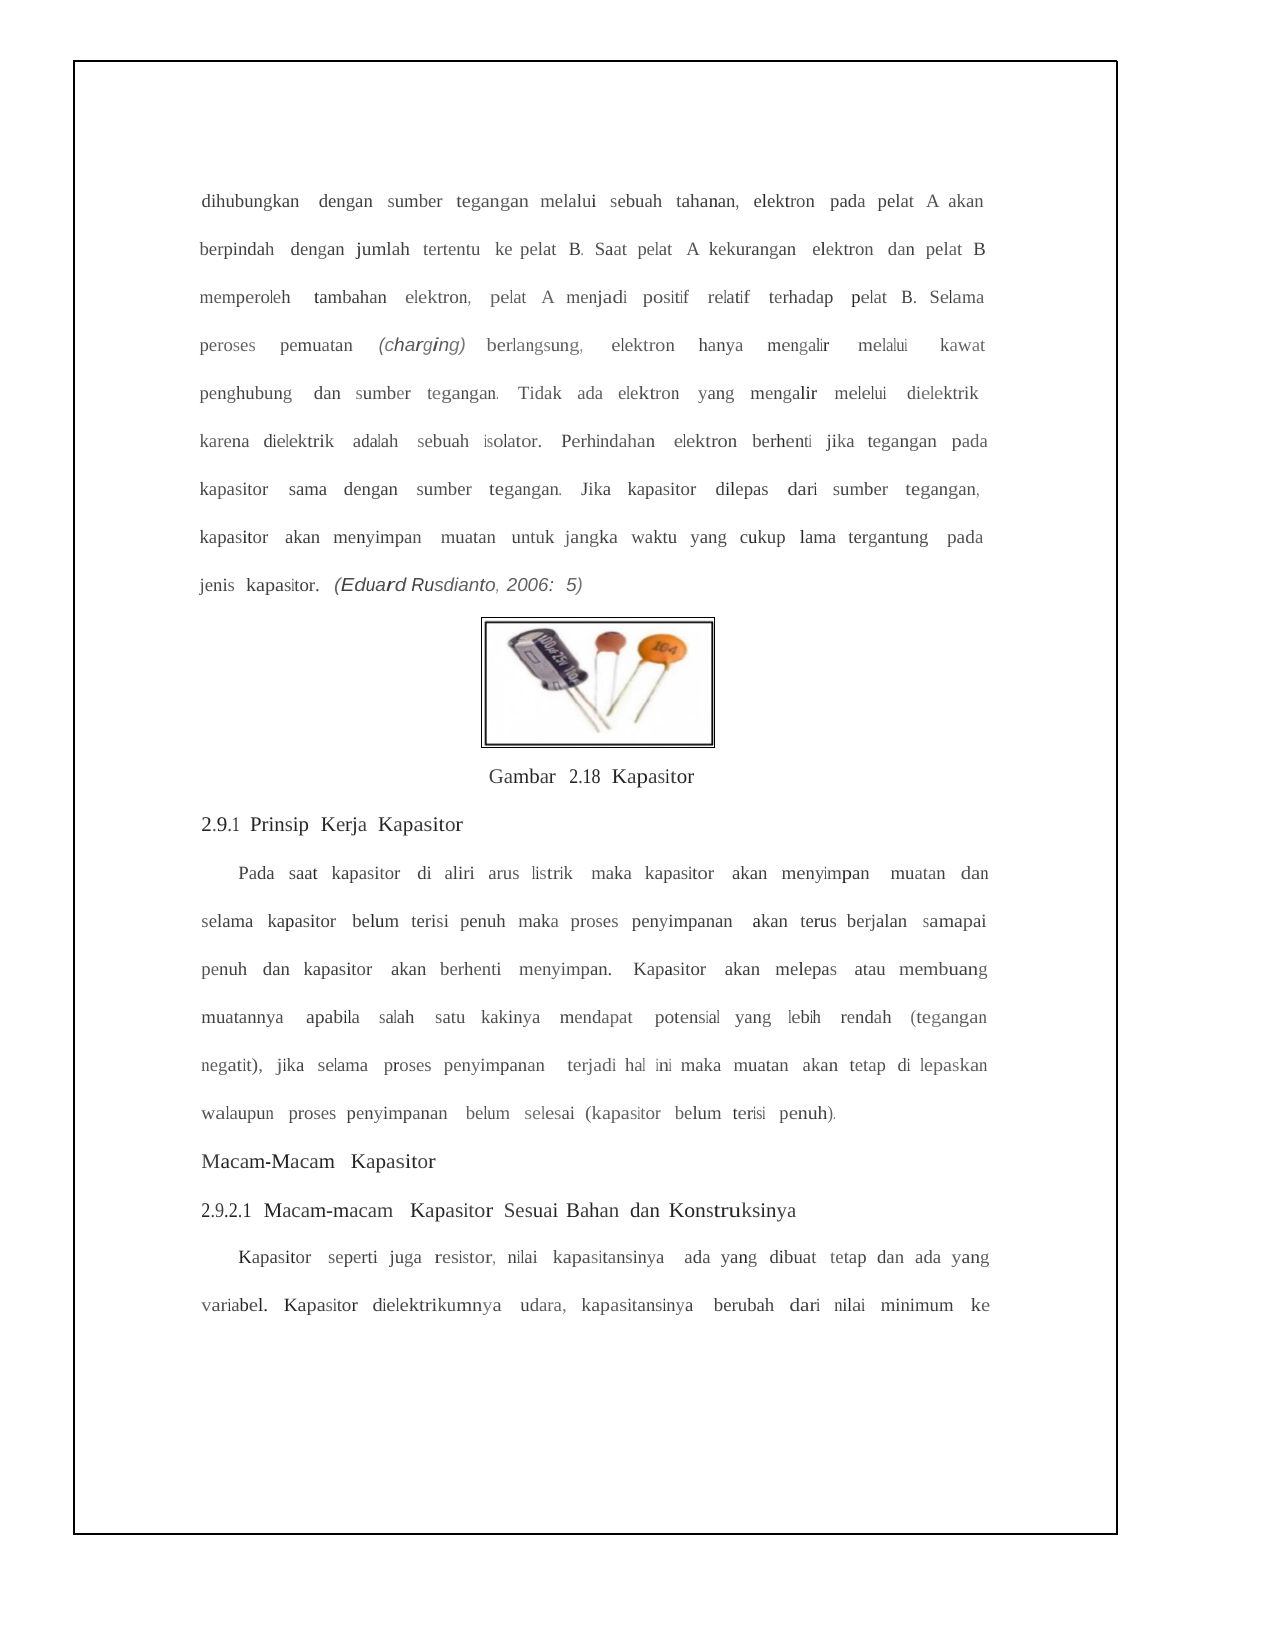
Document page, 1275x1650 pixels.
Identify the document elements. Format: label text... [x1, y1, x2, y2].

picture [482, 618, 714, 747]
text Gambar 2.18 Kapasitor [485, 764, 697, 788]
text 2.9.1 Prinsip Kerja Kapasitor [201, 812, 1096, 836]
text Macam-Macam Kapasitor [201, 1150, 1096, 1173]
text 2.9.2.1 Macam-macam Kapasitor Sesuai Bahan dan Konstruksinya [201, 1198, 1096, 1222]
text Pada saat kapasitor di aliri arus listrik maka kapasitor akan menyimpan muatan dan selama kapasitor belum terisi penuh maka proses penyimpanan akan terus berjalan samapai penuh dan kapasitor akan berhenti menyimpan. Kapasitor akan melepas atau membuang muatannya apabila salah satu kakinya mendapat potensial yang lebih rendah (tegangan negatit), jika selama proses penyimpanan terjadi hal ini maka muatan akan tetap di lepaskan walaupun proses penyimpanan belum selesai (kapasitor belum terisi penuh). [201, 862, 988, 1124]
text Kapasitor seperti juga resistor, nilai kapasitansinya ada yang dibuat tetap dan ada yang variabel. Kapasitor dielektrikumnya udara, kapasitansinya berubah dari nilai minimum ke [201, 1246, 990, 1316]
text dihubungkan dengan sumber tegangan melalui sebuah tahanan, elektron pada pelat A akan berpindah dengan jumlah tertentu ke pelat B. Saat pelat A kekurangan elektron dan pelat B memperoleh tambahan elektron, pelat A menjadi positif relatif terhadap pelat B. Selama peroses pemuatan (charging) berlangsung, elektron hanya mengalir melalui kawat penghubung dan sumber tegangan. Tidak ada elektron yang mengalir melelui dielektrik karena dielektrik adalah sebuah isolator. Perhindahan elektron berhenti jika tegangan pada kapasitor sama dengan sumber tegangan. Jika kapasitor dilepas dari sumber tegangan, kapasitor akan menyimpan muatan untuk jangka waktu yang cukup lama tergantung pada jenis kapasitor. (Eduard Rusdianto, 2006: 5) [199, 189, 989, 595]
